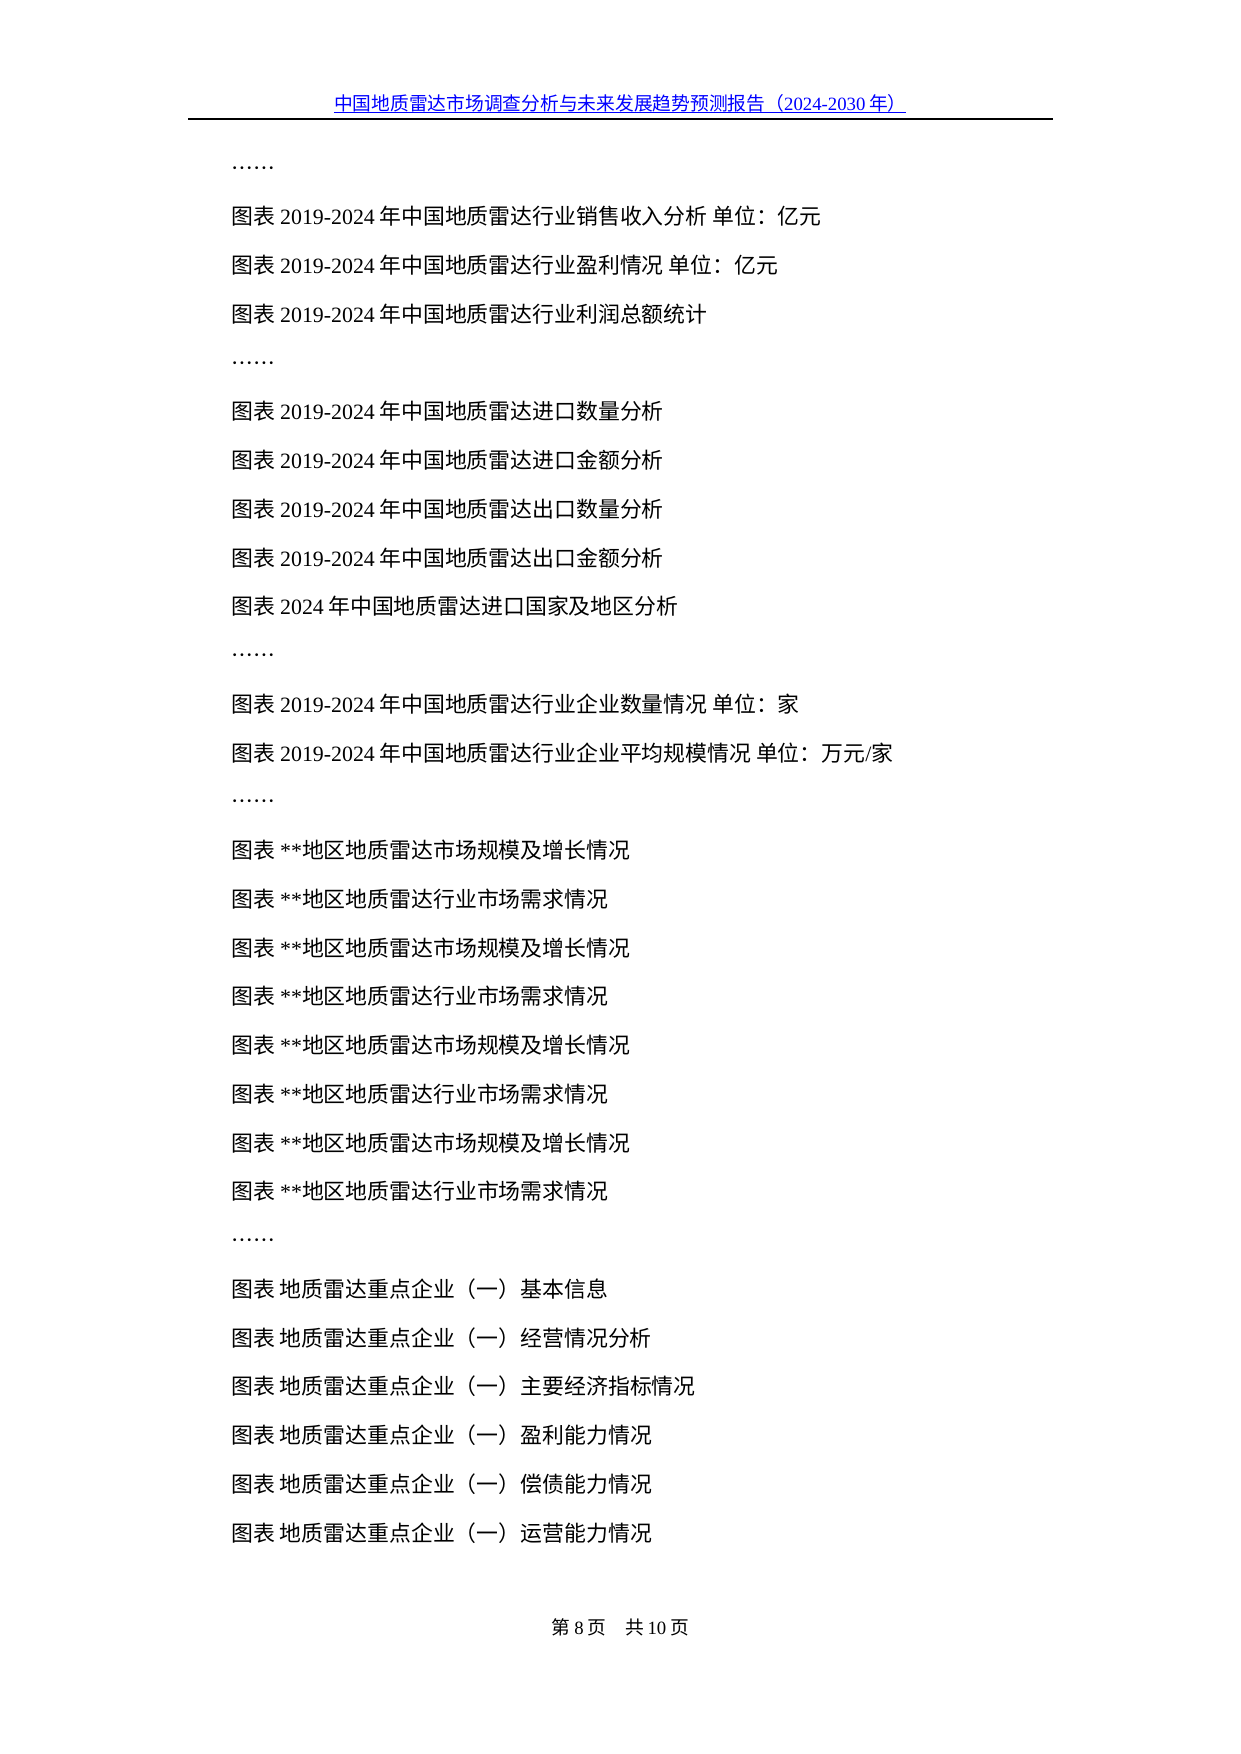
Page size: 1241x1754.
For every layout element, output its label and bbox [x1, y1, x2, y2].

text [187, 150, 1053, 1548]
